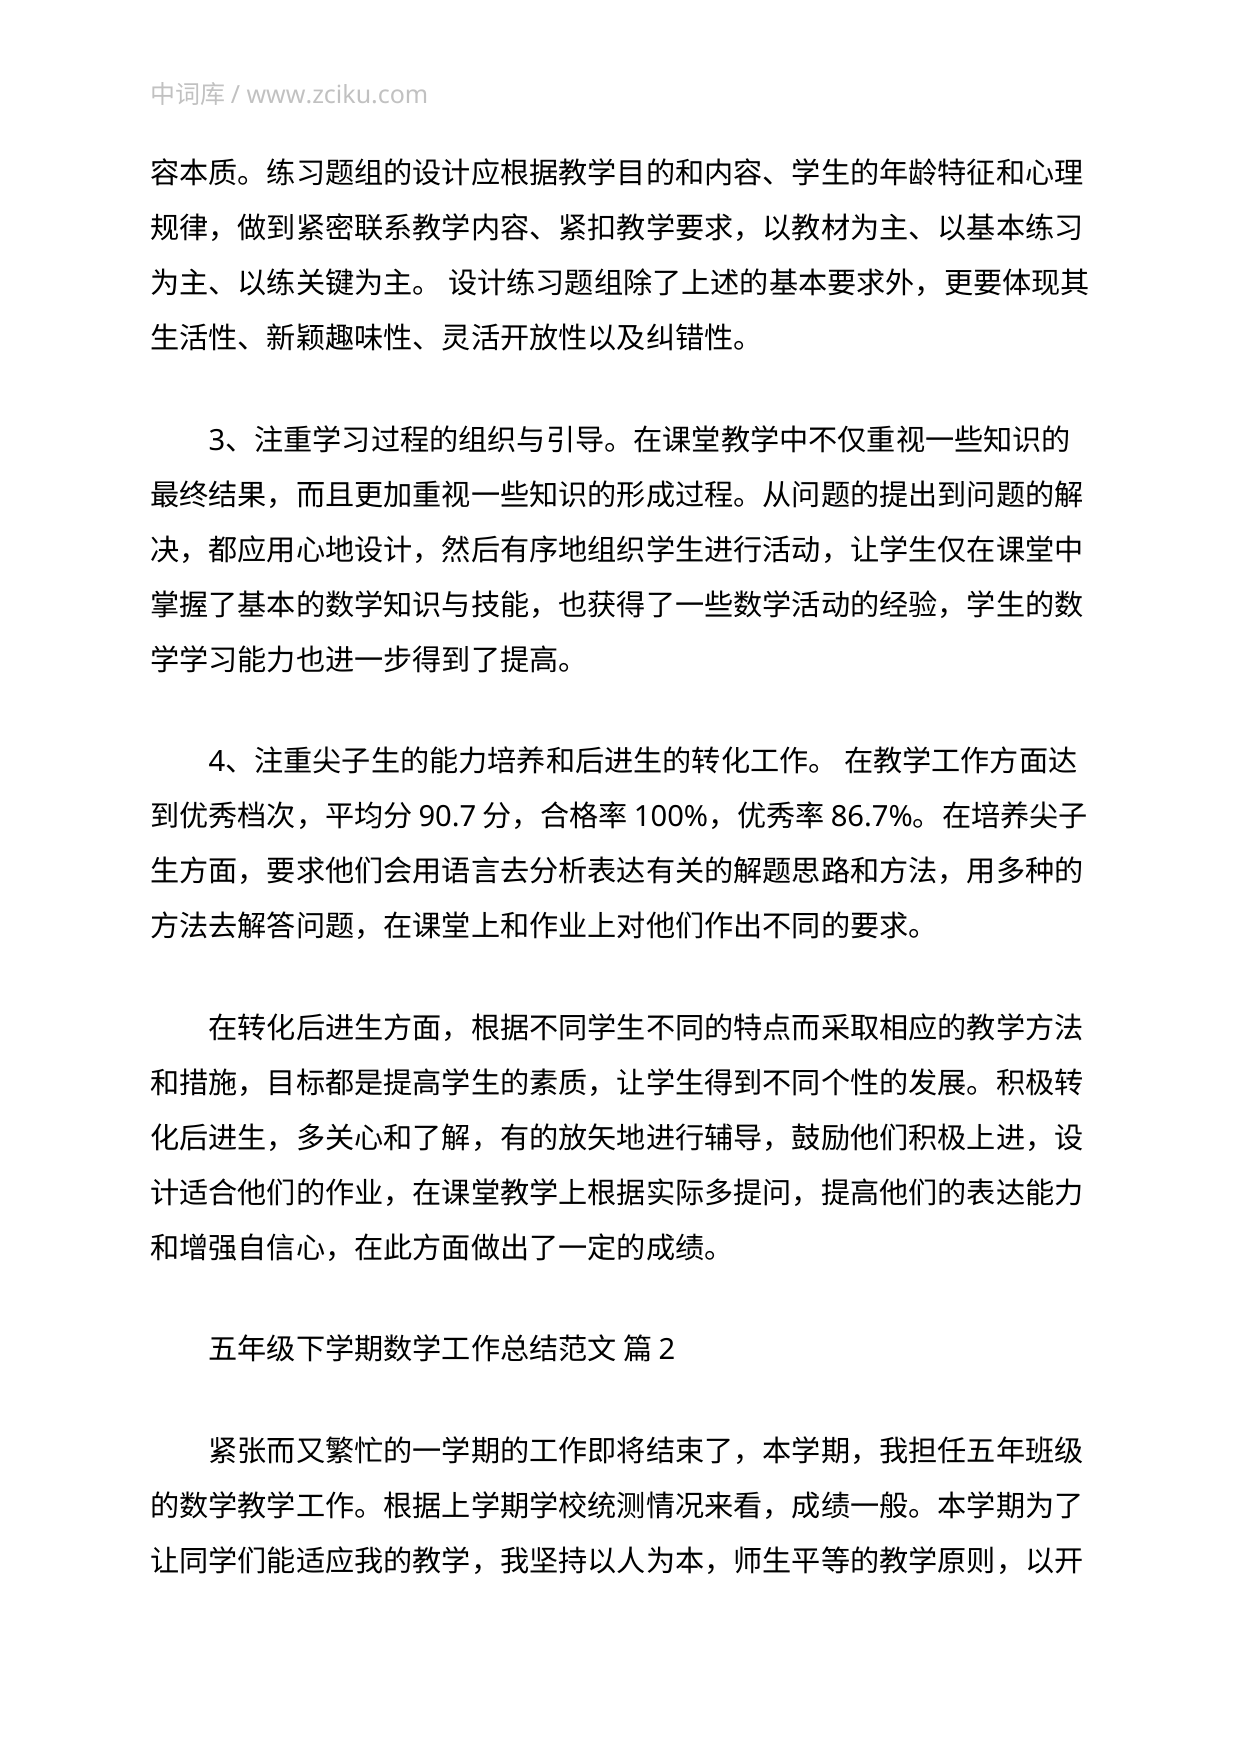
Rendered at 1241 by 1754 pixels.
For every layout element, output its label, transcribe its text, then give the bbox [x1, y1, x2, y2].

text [150, 1428, 1090, 1580]
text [150, 150, 1090, 357]
text 在转化后进生方面，根据不同学生不同的特点而采取相应的教学方法和措施，目标都是提高学生的素质，让学生得到不同个性的发展。积极转化后进生，多关心和了解，有的放矢地进行辅导，鼓励他们积极上进，设计适合他们的作业，在课堂教学上根据实际多提问，提高他们的表达能力和增强自信心，在此方面做出了一定的成绩。 [150, 1004, 1090, 1266]
text 五年级下学期数学工作总结范文 篇2 [150, 1326, 1090, 1368]
text 3、注重学习过程的组织与引导。在课堂教学中不仅重视一些知识的最终结果，而且更加重视一些知识的形成过程。从问题的提出到问题的解决，都应用心地设计，然后有序地组织学生进行活动，让学生仅在课堂中掌握了基本的数学知识与技能，也获得了一些数学活动的经验，学生的数学学习能力也进一步得到了提高。 [150, 416, 1090, 678]
text 4、注重尖子生的能力培养和后进生的转化工作。 在教学工作方面达到优秀档次，平均分90.7分，合格率100%，优秀率86.7%。在培养尖子生方面，要求他们会用语言去分析表达有关的解题思路和方法，用多种的方法去解答问题，在课堂上和作业上对他们作出不同的要求。 [150, 738, 1090, 945]
